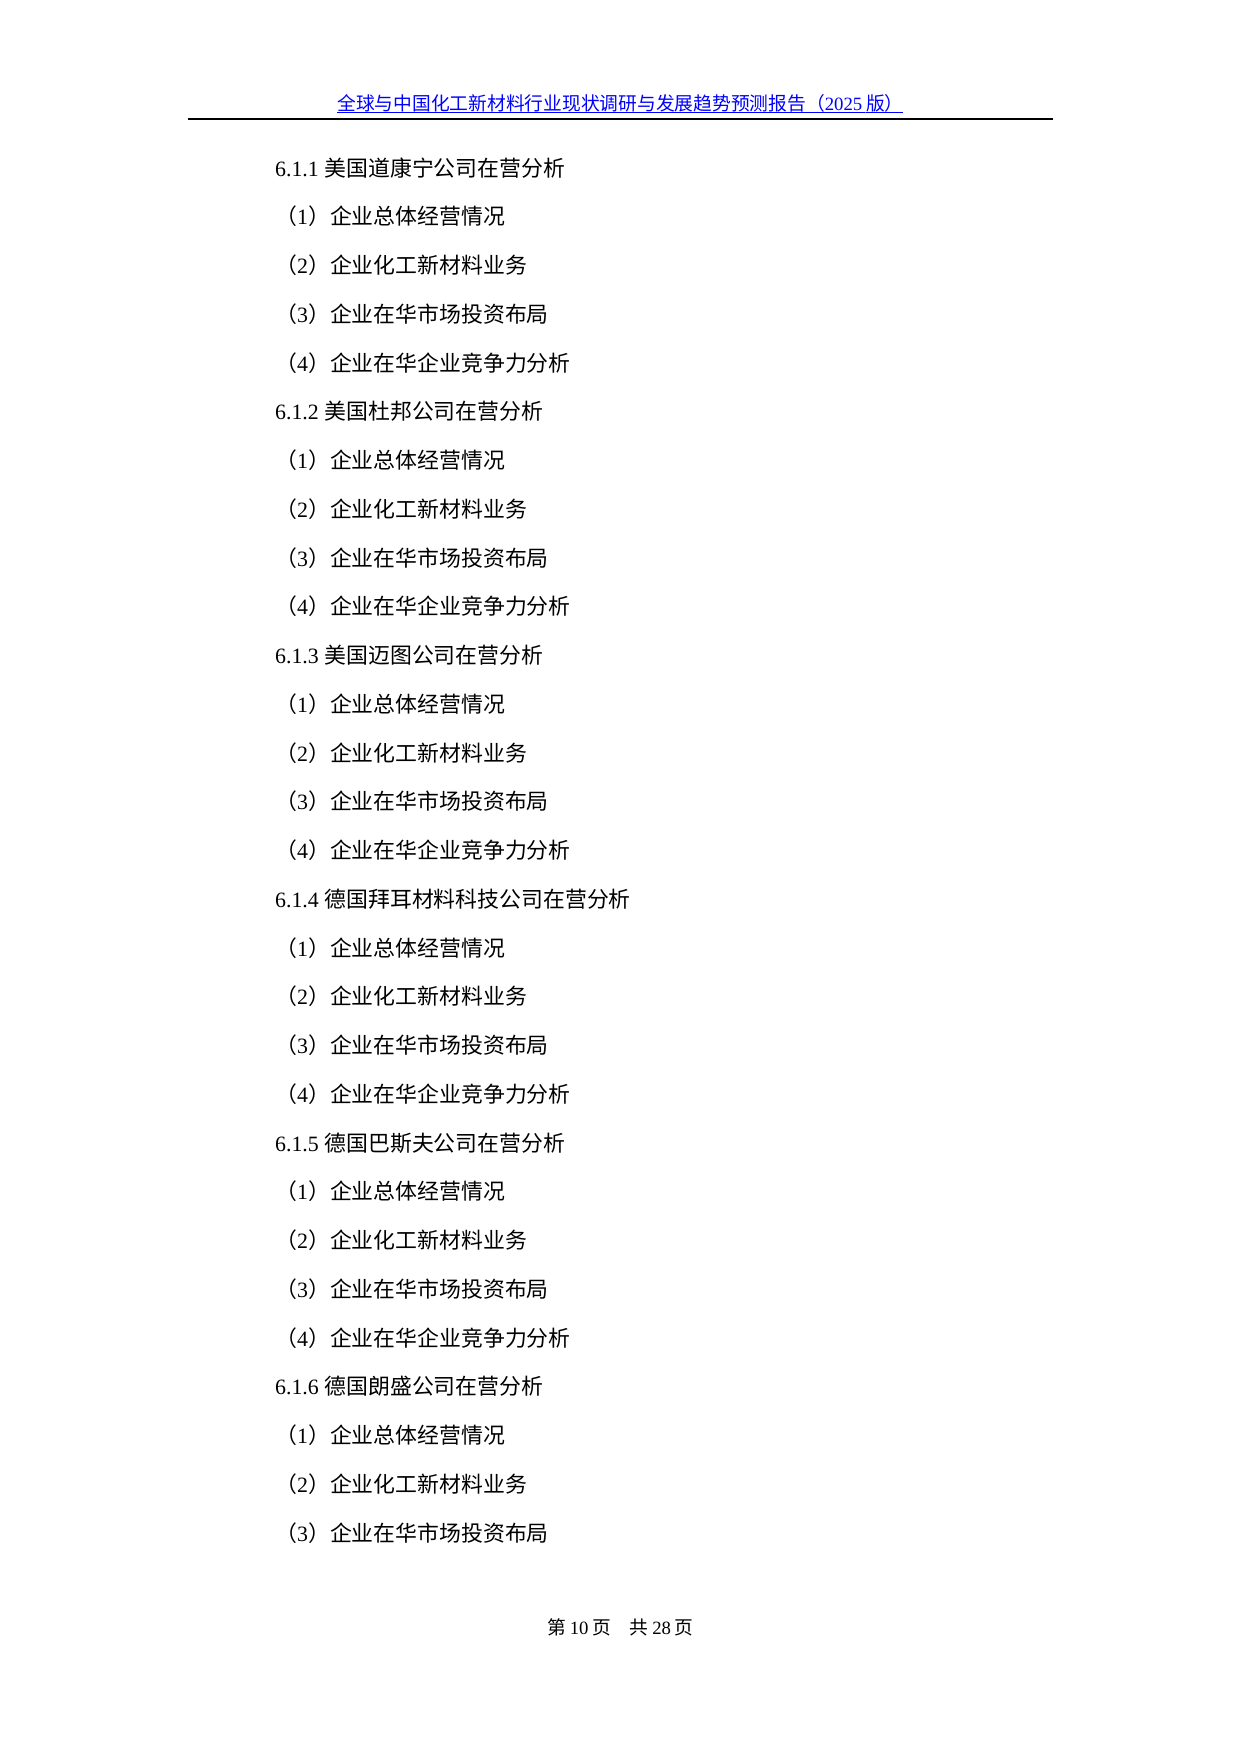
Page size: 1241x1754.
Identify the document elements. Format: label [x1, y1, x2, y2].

text [187, 150, 1053, 1548]
